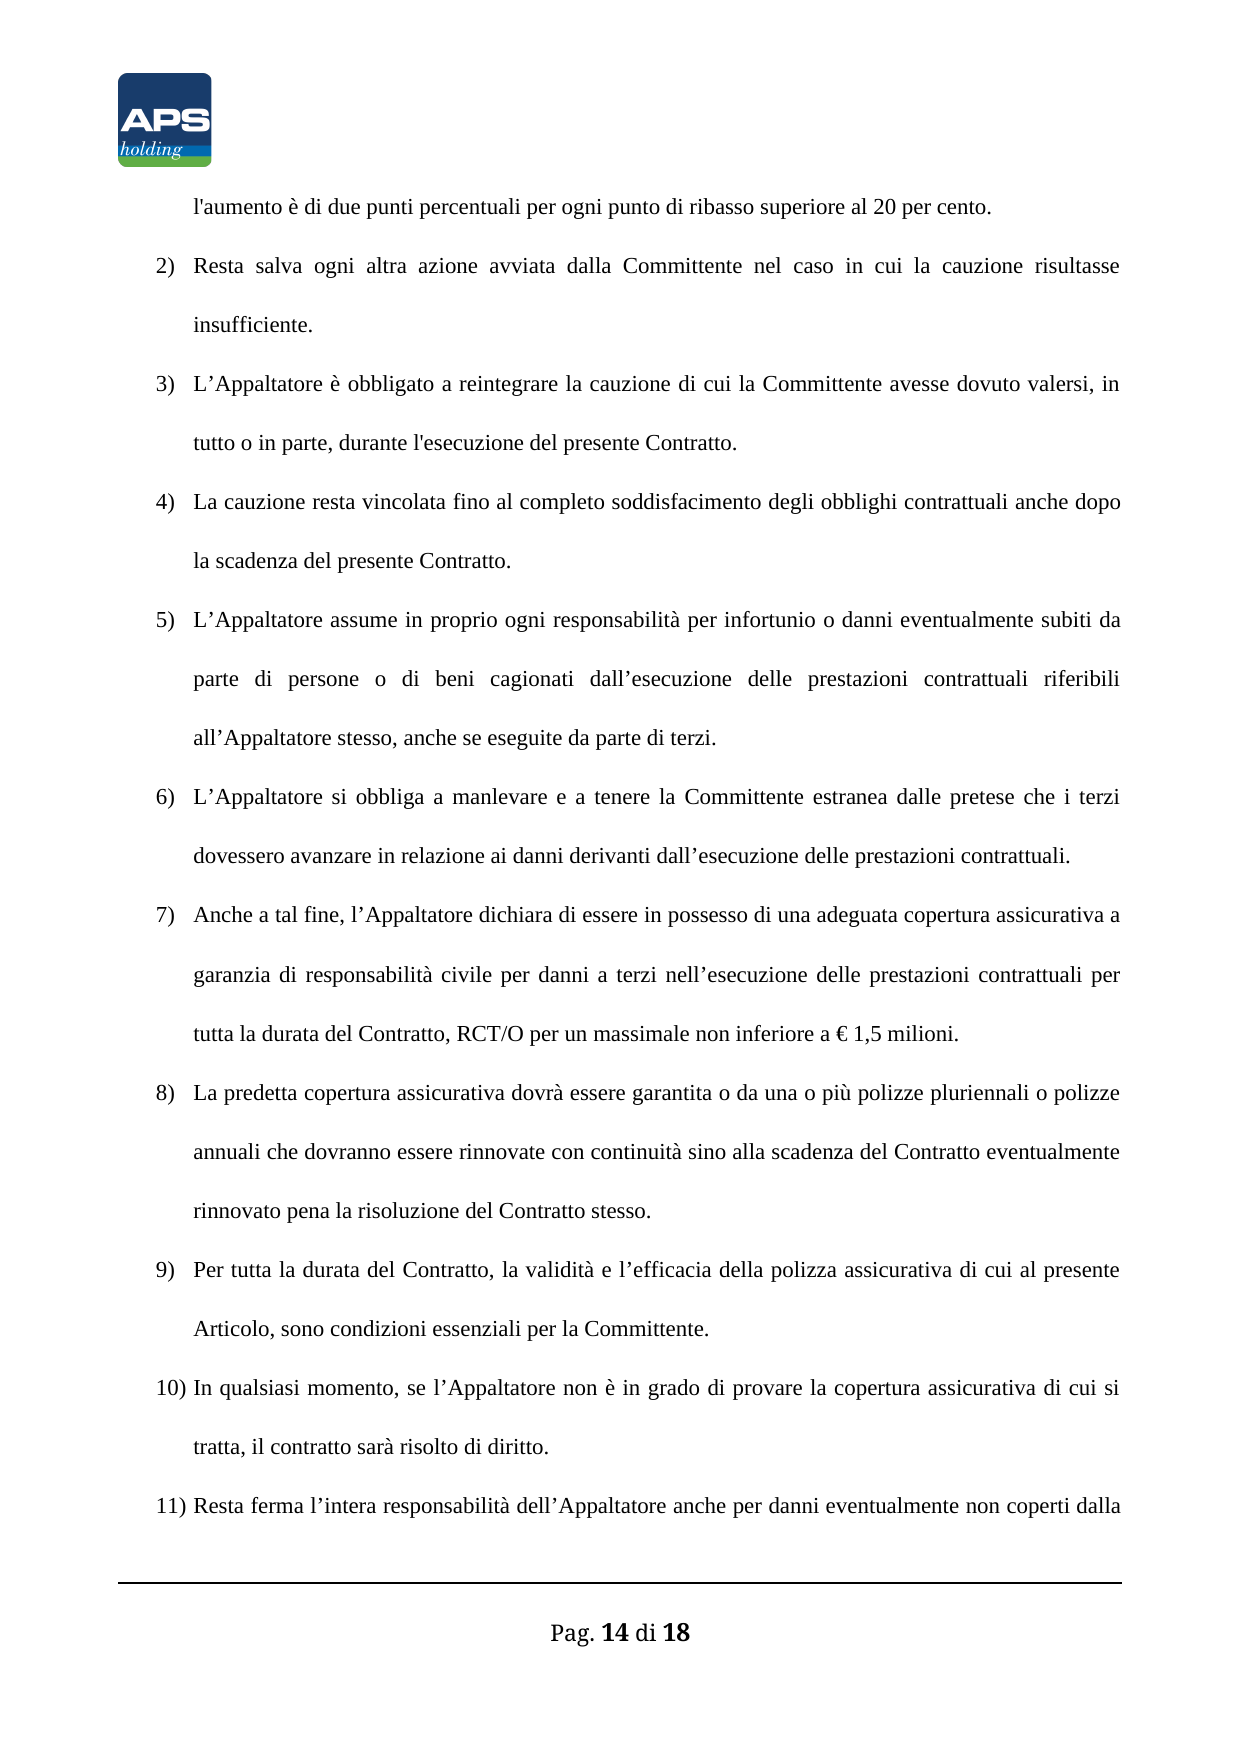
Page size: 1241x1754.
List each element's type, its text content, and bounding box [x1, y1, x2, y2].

list Per tutta la durata del Contratto, la validità e l’efficacia della polizza assicurativa di cui al presente Articolo, sono condizioni essenziali per la Committente. [156, 1230, 1122, 1348]
list Resta salva ogni altra azione avviata dalla Committente nel caso in cui la cauzione risultasse insufficiente. [156, 226, 1122, 344]
list In qualsiasi momento, se l’Appaltatore non è in grado di provare la copertura assicurativa di cui si tratta, il contratto sarà risolto di diritto. [156, 1348, 1122, 1466]
list La predetta copertura assicurativa dovrà essere garantita o da una o più polizze pluriennali o polizze annuali che dovranno essere rinnovate con continuità sino alla scadenza del Contratto eventualmente rinnovato pena la risoluzione del Contratto stesso. [156, 1053, 1122, 1230]
list L’Appaltatore è obbligato a reintegrare la cauzione di cui la Committente avesse dovuto valersi, in tutto o in parte, durante l'esecuzione del presente Contratto. [156, 344, 1122, 462]
list Anche a tal fine, l’Appaltatore dichiara di essere in possesso di una adeguata copertura assicurativa a garanzia di responsabilità civile per danni a terzi nell’esecuzione delle prestazioni contrattuali per tutta la durata del Contratto, RCT/O per un massimale non inferiore a € 1,5 milioni. [156, 876, 1122, 1053]
list La cauzione resta vincolata fino al completo soddisfacimento degli obblighi contrattuali anche dopo la scadenza del presente Contratto. [156, 462, 1122, 580]
list L’Appaltatore si obbliga a manlevare e a tenere la Committente estranea dalle pretese che i terzi dovessero avanzare in relazione ai danni derivanti dall’esecuzione delle prestazioni contrattuali. [156, 758, 1122, 876]
list L’Appaltatore assume in proprio ogni responsabilità per infortunio o danni eventualmente subiti da parte di persone o di beni cagionati dall’esecuzione delle prestazioni contrattuali riferibili all’Appaltatore stesso, anche se eseguite da parte di terzi. [156, 580, 1122, 758]
picture [118, 73, 212, 167]
